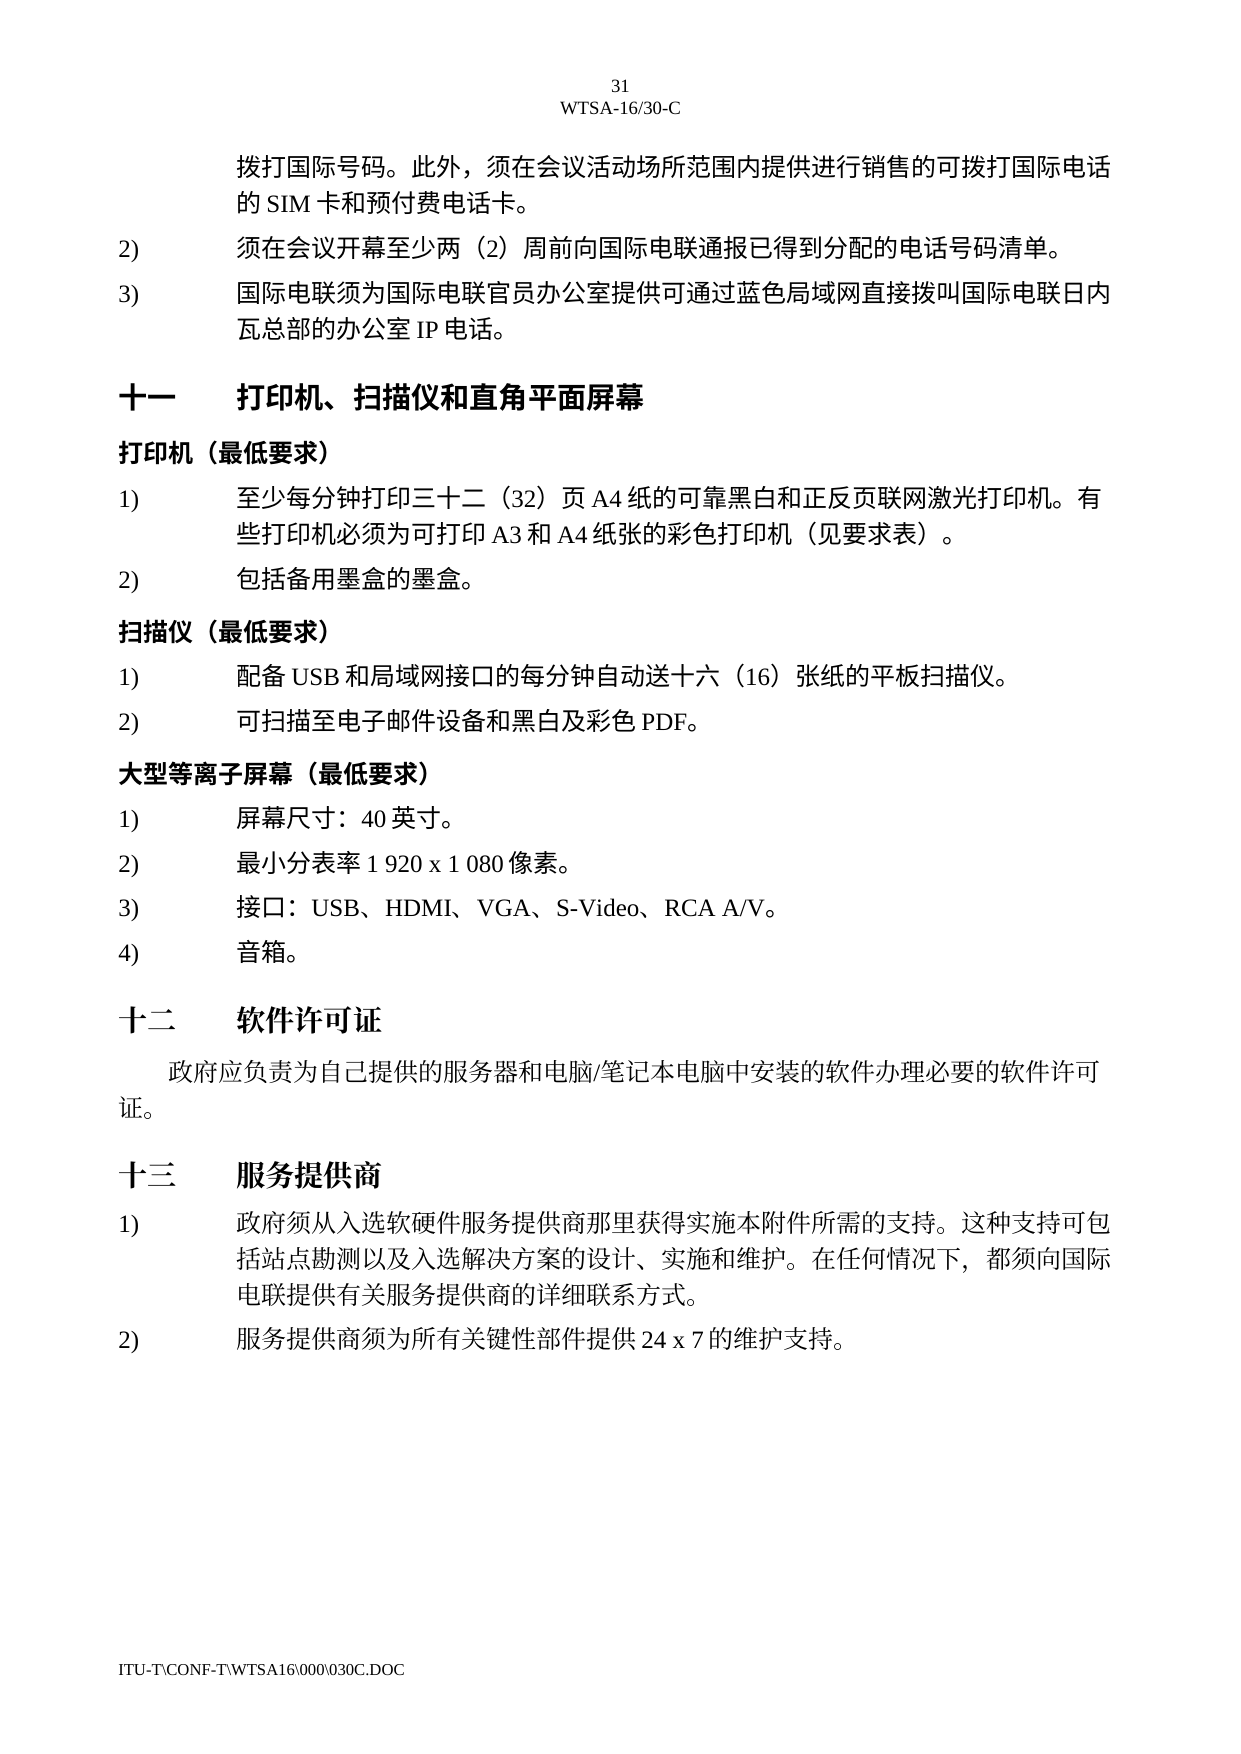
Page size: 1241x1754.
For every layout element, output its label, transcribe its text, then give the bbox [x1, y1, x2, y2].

text 4) 音箱。 [118, 932, 1122, 969]
subtitle 打印机（最低要求） [118, 434, 1122, 470]
subtitle 大型等离子屏幕（最低要求） [118, 754, 1122, 790]
subtitle 十二 软件许可证 [118, 998, 1122, 1040]
text 2) 可扫描至电子邮件设备和黑白及彩色PDF。 [118, 701, 1122, 737]
text 1) 屏幕尺寸：40英寸。 [118, 799, 1122, 835]
text 2) 服务提供商须为所有关键性部件提供24 x 7的维护支持。 [118, 1320, 1122, 1356]
subtitle 扫描仪（最低要求） [118, 612, 1122, 648]
text 1) 政府须从入选软硬件服务提供商那里获得实施本附件所需的支持。这种支持可包括站点勘测以及入选解决方案的设计、实施和维护。在任何情况下，都须向国际电联提供有关服务提供商的详细联系方式。 [118, 1203, 1122, 1311]
text 3) 国际电联须为国际电联官员办公室提供可通过蓝色局域网直接拨叫国际电联日内瓦总部的办公室IP电话。 [118, 273, 1122, 346]
text 1) 配备USB和局域网接口的每分钟自动送十六（16）张纸的平板扫描仪。 [118, 657, 1122, 693]
subtitle 十三 服务提供商 [118, 1153, 1122, 1195]
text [118, 148, 1122, 220]
text 2) 包括备用墨盒的墨盒。 [118, 559, 1122, 595]
text 政府应负责为自己提供的服务器和电脑/笔记本电脑中安装的软件办理必要的软件许可证。 [118, 1052, 1122, 1124]
text 1) 至少每分钟打印三十二（32）页A4纸的可靠黑白和正反页联网激光打印机。有些打印机必须为可打印A3和A4纸张的彩色打印机（见要求表）。 [118, 478, 1122, 551]
text 2) 最小分表率1 920 x 1 080像素。 [118, 843, 1122, 879]
subtitle 十一 打印机、扫描仪和直角平面屏幕 [118, 375, 1122, 417]
text 3) 接口：USB、HDMI、VGA、S-Video、RCA A/V。 [118, 888, 1122, 924]
text 2) 须在会议开幕至少两（2）周前向国际电联通报已得到分配的电话号码清单。 [118, 228, 1122, 265]
